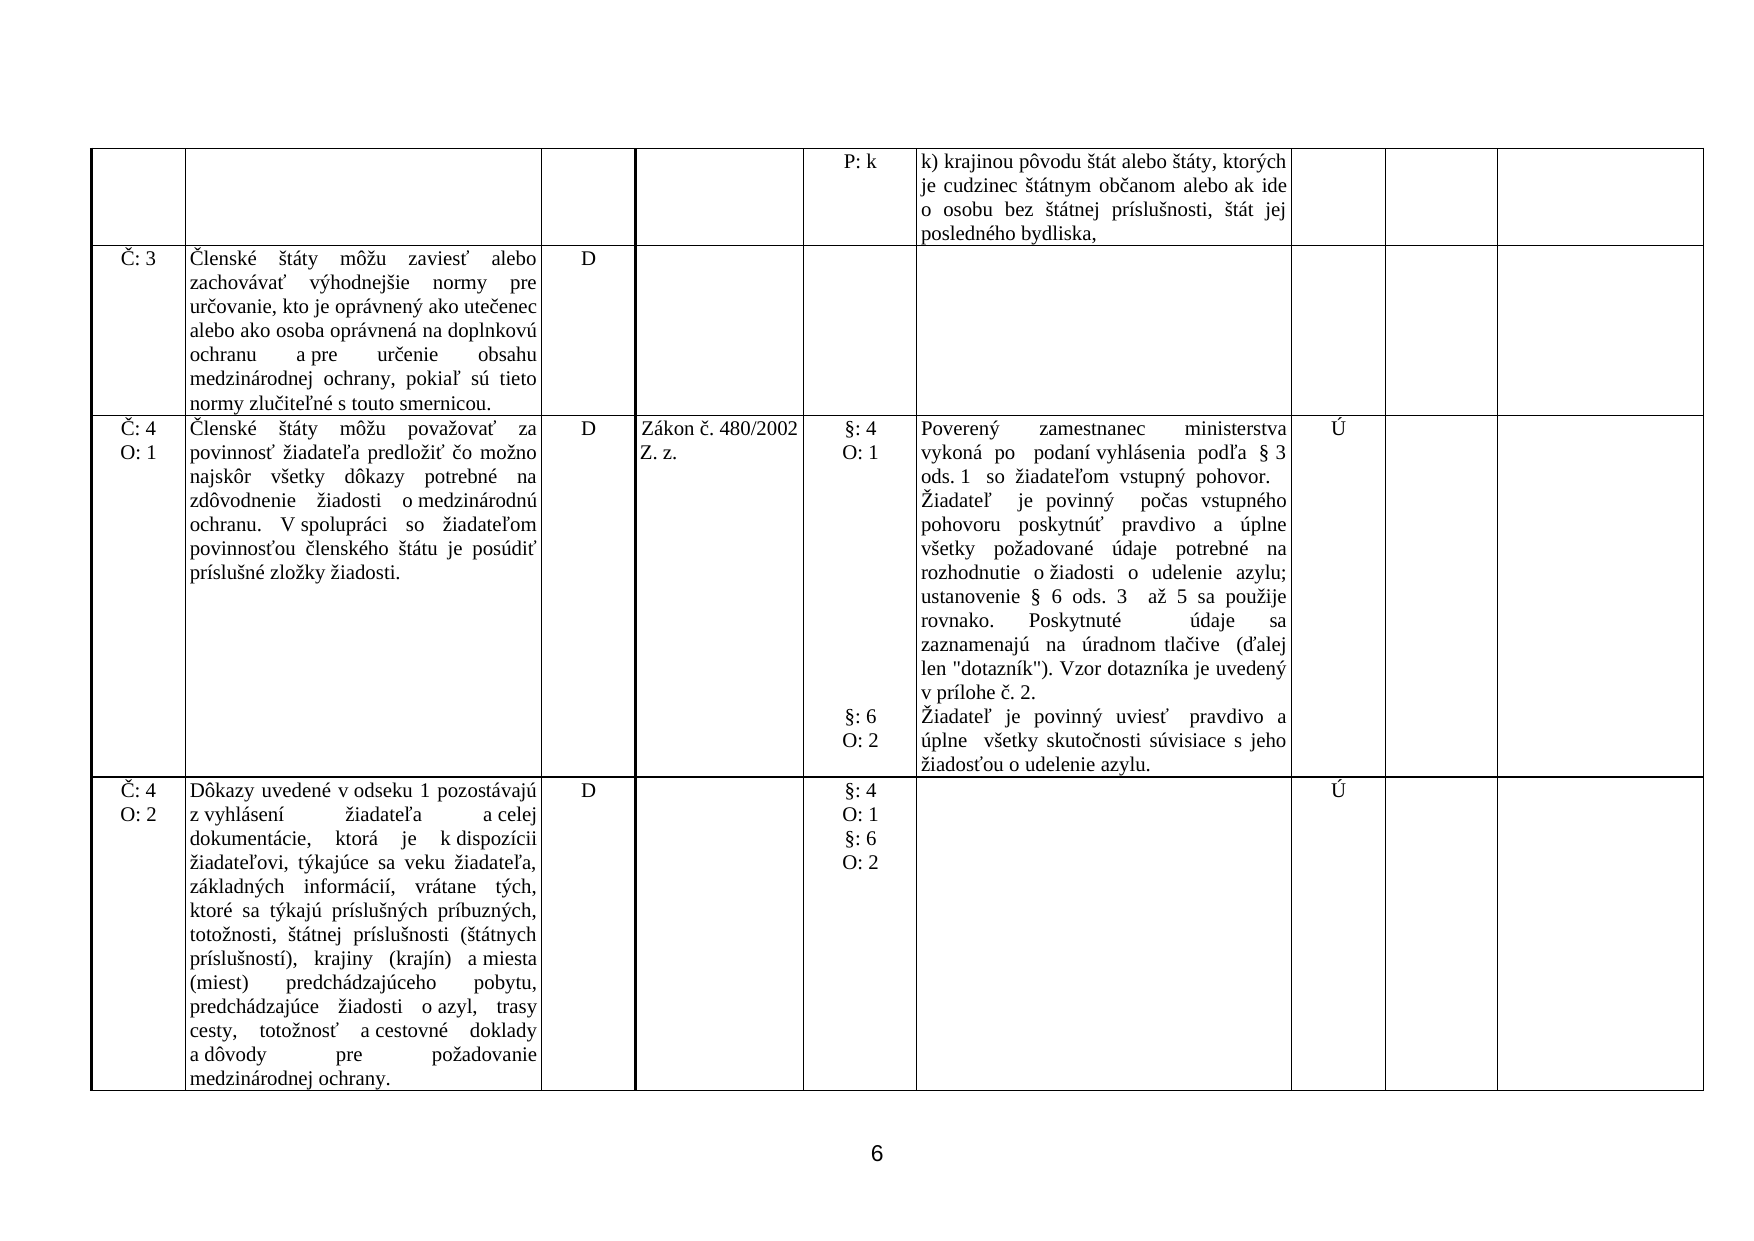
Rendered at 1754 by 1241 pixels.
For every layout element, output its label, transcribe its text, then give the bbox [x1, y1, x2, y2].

table_cell Dôkazy uvedené v odseku 1 pozostávajú z vyhlásení žiadateľa a celej dokumentácie, ktorá je k dispozícii žiadateľovi, týkajúce sa veku žiadateľa, základných informácií, vrátane tých, ktoré sa týkajú príslušných príbuzných, totožnosti, štátnej príslušnosti (štátnych príslušností), krajiny (krajín) a miesta (miest) predchádzajúceho pobytu, predchádzajúce žiadosti o azyl, trasy cesty, totožnosť a cestovné doklady a dôvody pre požadovanie medzinárodnej ochrany. [186, 778, 541, 1090]
table_cell [1292, 246, 1385, 414]
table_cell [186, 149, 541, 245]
table_cell [1386, 416, 1497, 776]
table_cell §: 4 O: 1 §: 6 O: 2 [804, 416, 916, 776]
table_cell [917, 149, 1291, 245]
table_cell Ú [1292, 416, 1385, 776]
table_cell [1498, 778, 1703, 1090]
table_cell §: 4 O: 1 §: 6 O: 2 [804, 778, 916, 1090]
table_cell D [542, 416, 634, 776]
table_cell Ú [1292, 149, 1385, 245]
table_cell [917, 778, 1291, 1090]
table_cell [1386, 149, 1497, 245]
table_cell Č: 3 [93, 246, 185, 414]
table_cell Zákon č. 480/2002 Z. z. [637, 416, 803, 776]
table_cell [93, 149, 185, 245]
table_cell Č: 4 O: 1 [93, 416, 185, 776]
table_cell [637, 778, 803, 1090]
table_cell [804, 246, 916, 414]
table_cell Členské štáty môžu zaviesť alebo zachovávať výhodnejšie normy pre určovanie, kto je oprávnený ako utečenec alebo ako osoba oprávnená na doplnkovú ochranu a pre určenie obsahu medzinárodnej ochrany, pokiaľ sú tieto normy zlučiteľné s touto smernicou. [186, 246, 541, 414]
table_cell [637, 246, 803, 414]
table_cell Poverený zamestnanec ministerstva vykoná po podaní vyhlásenia podľa § 3 ods. 1 so žiadateľom vstupný pohovor. Žiadateľ je povinný počas vstupného pohovoru poskytnúť pravdivo a úplne všetky požadované údaje potrebné na rozhodnutie o žiadosti o udelenie azylu; ustanovenie § 6 ods. 3 až 5 sa použije rovnako. Poskytnuté údaje sa zaznamenajú na úradnom tlačive (ďalej len "dotazník"). Vzor dotazníka je uvedený v prílohe č. 2. Žiadateľ je povinný uviesť pravdivo a úplne všetky skutočnosti súvisiace s jeho žiadosťou o udelenie azylu. [917, 416, 1291, 776]
table_cell Ú [1292, 778, 1385, 1090]
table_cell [637, 149, 803, 245]
table_cell N [542, 149, 634, 245]
table_cell [1498, 246, 1703, 414]
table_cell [804, 149, 916, 245]
table_cell [1498, 149, 1703, 245]
table_cell D [542, 778, 634, 1090]
table_cell [1386, 246, 1497, 414]
table_cell D [542, 246, 634, 414]
table_cell [1498, 416, 1703, 776]
table_cell [917, 246, 1291, 414]
table_cell Členské štáty môžu považovať za povinnosť žiadateľa predložiť čo možno najskôr všetky dôkazy potrebné na zdôvodnenie žiadosti o medzinárodnú ochranu. V spolupráci so žiadateľom povinnosťou členského štátu je posúdiť príslušné zložky žiadosti. [186, 416, 541, 776]
table_cell [1386, 778, 1497, 1090]
table_cell Č: 4 O: 2 [93, 778, 185, 1090]
